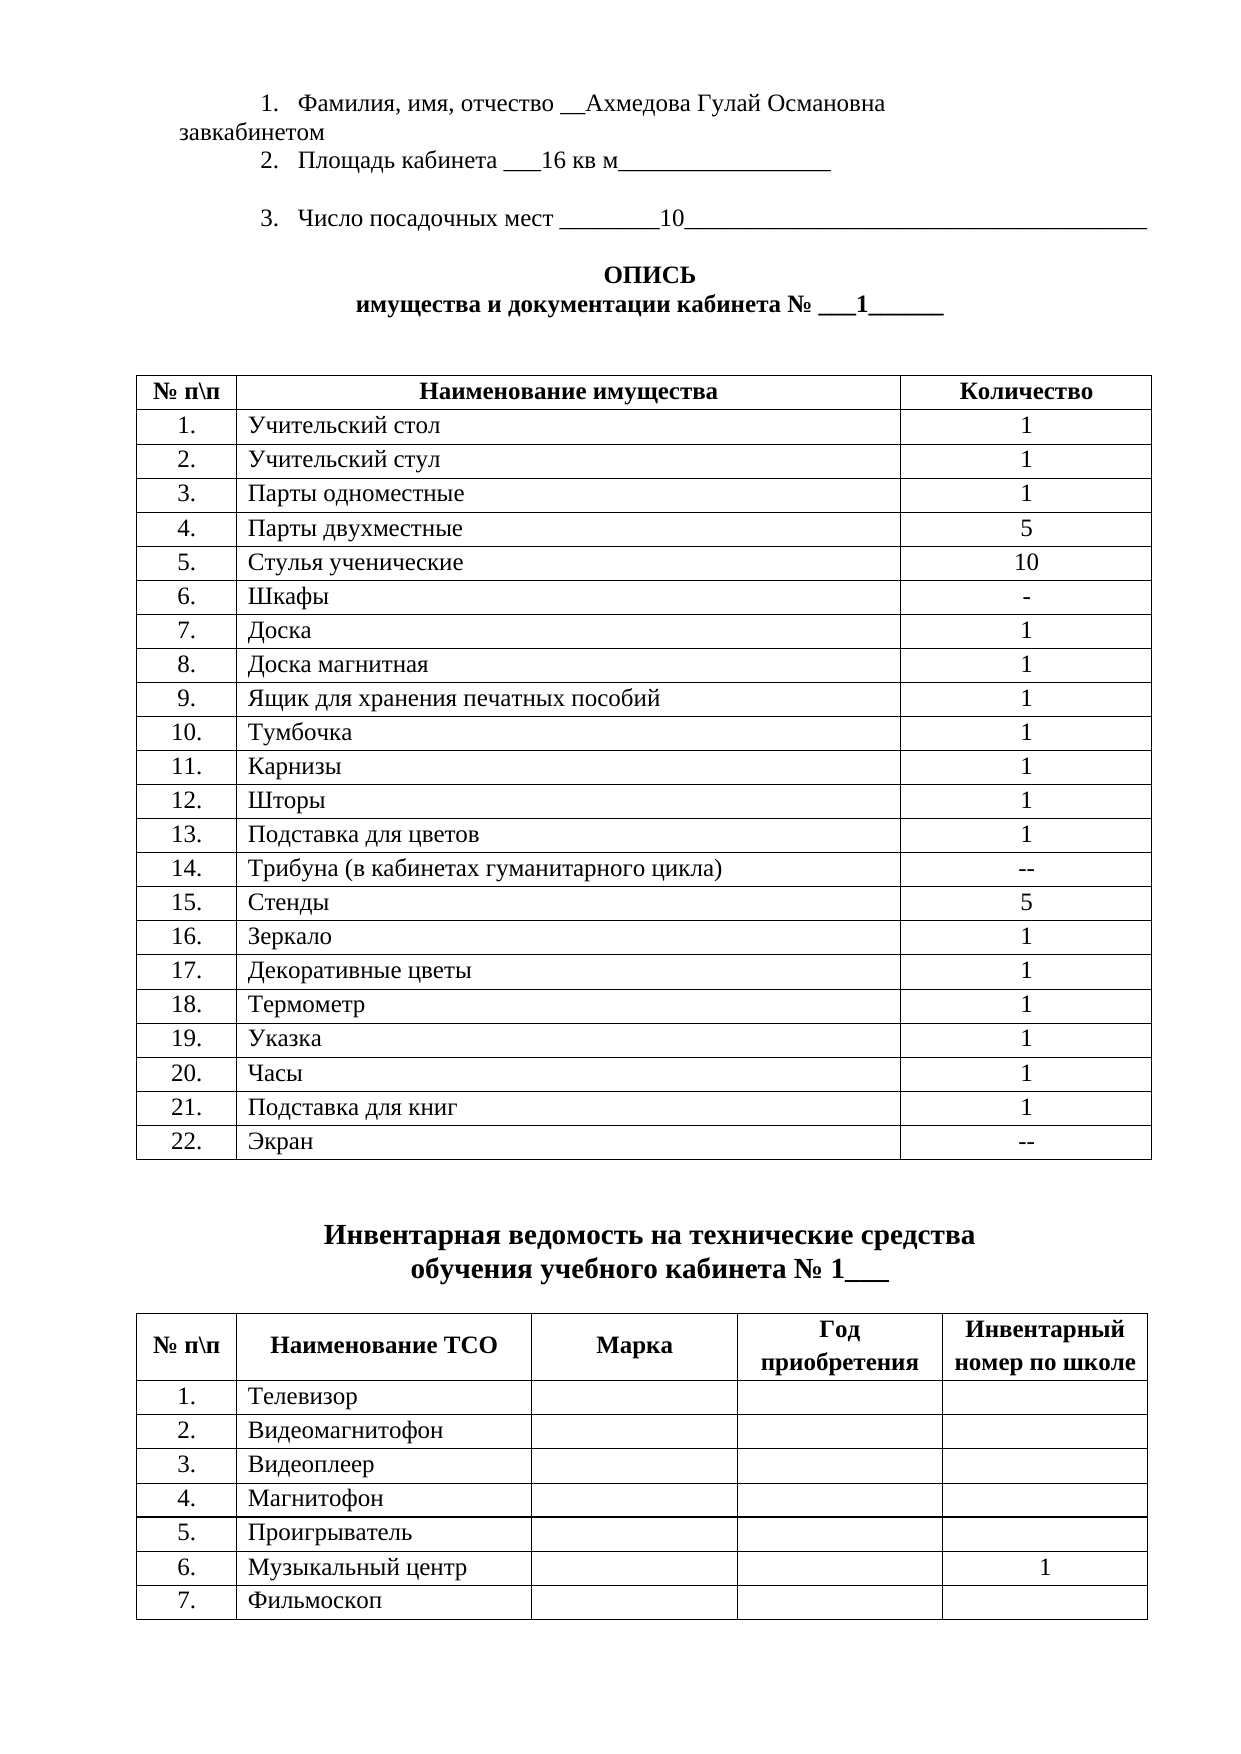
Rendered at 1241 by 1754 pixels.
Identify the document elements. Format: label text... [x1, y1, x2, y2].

table_cell 9. [137, 683, 236, 716]
table_cell 4. [137, 1484, 236, 1516]
table_cell [738, 1381, 942, 1414]
table_cell Учительский стол [237, 410, 900, 443]
table_cell 5 [901, 513, 1151, 546]
table_cell 5. [137, 1518, 236, 1551]
table_cell Термометр [237, 990, 900, 1022]
table_cell [738, 1552, 942, 1584]
table_cell 1 [901, 990, 1151, 1022]
table_cell Видеомагнитофон [237, 1415, 531, 1448]
table_cell 11. [137, 751, 236, 784]
table_cell Фильмоскоп [237, 1586, 531, 1619]
table_cell 1 [901, 1092, 1151, 1125]
table_cell [532, 1552, 737, 1584]
table_cell 1. [137, 1381, 236, 1414]
table_cell 6. [137, 1552, 236, 1584]
table_cell 10 [901, 547, 1151, 580]
table_cell 7. [137, 615, 236, 648]
table_cell Парты двухместные [237, 513, 900, 546]
table_cell 1. [137, 410, 236, 443]
table_cell [738, 1449, 942, 1482]
table_cell 22. [137, 1126, 236, 1159]
table_cell 18. [137, 990, 236, 1022]
table_header Марка [532, 1314, 737, 1380]
table_cell [943, 1518, 1147, 1551]
table_cell Музыкальный центр [237, 1552, 531, 1584]
table_cell 1 [901, 955, 1151, 988]
text ОПИСЬ [148, 260, 1152, 289]
table_cell 1 [901, 717, 1151, 750]
table_cell Парты одноместные [237, 479, 900, 512]
table_cell 5. [137, 547, 236, 580]
table_cell Доска магнитная [237, 649, 900, 682]
table_header № п\п [137, 376, 236, 409]
table_cell [532, 1381, 737, 1414]
table_cell 1 [901, 1058, 1151, 1091]
table_cell [943, 1415, 1147, 1448]
table_cell 1 [901, 615, 1151, 648]
table_cell 1 [901, 819, 1151, 852]
table_cell 1 [943, 1552, 1147, 1584]
table_cell Стулья ученические [237, 547, 900, 580]
table_cell 7. [137, 1586, 236, 1619]
table_cell 13. [137, 819, 236, 852]
table_cell [532, 1449, 737, 1482]
table_cell 4. [137, 513, 236, 546]
table_cell 2. [137, 445, 236, 477]
table_cell 1 [901, 649, 1151, 682]
table_cell Телевизор [237, 1381, 531, 1414]
table_cell Зеркало [237, 921, 900, 954]
table_cell 3. [137, 479, 236, 512]
table_cell 1 [901, 445, 1151, 477]
table_cell Подставка для книг [237, 1092, 900, 1125]
table_cell 1 [901, 751, 1151, 784]
table_cell 5 [901, 887, 1151, 920]
table_header Наименование ТСО [237, 1314, 531, 1380]
table_cell 1 [901, 921, 1151, 954]
table_cell 2. [137, 1415, 236, 1448]
table_cell [738, 1484, 942, 1516]
text завкабинетом [148, 117, 1152, 145]
table_cell Экран [237, 1126, 900, 1159]
table_cell 16. [137, 921, 236, 954]
table_cell 1 [901, 1024, 1151, 1057]
table_cell 1 [901, 785, 1151, 818]
table_cell 10. [137, 717, 236, 750]
table_cell Доска [237, 615, 900, 648]
table_cell [532, 1484, 737, 1516]
table_cell [738, 1415, 942, 1448]
table_cell 17. [137, 955, 236, 988]
table_cell 8. [137, 649, 236, 682]
list Фамилия, имя, отчество __Ахмедова Гулай Османовна [260, 88, 1152, 117]
table_header № п\п [137, 1314, 236, 1380]
table_cell Часы [237, 1058, 900, 1091]
table_cell Стенды [237, 887, 900, 920]
table_cell Подставка для цветов [237, 819, 900, 852]
table_cell 19. [137, 1024, 236, 1057]
table_cell 15. [137, 887, 236, 920]
table_cell 3. [137, 1449, 236, 1482]
table_cell [532, 1415, 737, 1448]
table_header Количество [901, 376, 1151, 409]
list Площадь кабинета ___16 кв м_________________ [260, 145, 1152, 174]
table_cell Учительский стул [237, 445, 900, 477]
table_cell 21. [137, 1092, 236, 1125]
table_cell 14. [137, 853, 236, 886]
table_cell [943, 1586, 1147, 1619]
table_cell [943, 1449, 1147, 1482]
table_cell Шкафы [237, 581, 900, 614]
table_header Год приобретения [738, 1314, 942, 1380]
table_cell Карнизы [237, 751, 900, 784]
table_header Инвентарный номер по школе [943, 1314, 1147, 1380]
text имущества и документации кабинета № ___1______ [148, 289, 1152, 318]
table_cell Указка [237, 1024, 900, 1057]
table_cell -- [901, 853, 1151, 886]
table_cell -- [901, 1126, 1151, 1159]
table_cell Магнитофон [237, 1484, 531, 1516]
table_cell 1 [901, 479, 1151, 512]
table_cell 1 [901, 410, 1151, 443]
table_cell Тумбочка [237, 717, 900, 750]
table_cell [943, 1381, 1147, 1414]
table_cell Видеоплеер [237, 1449, 531, 1482]
table_cell Проигрыватель [237, 1518, 531, 1551]
table_cell [738, 1518, 942, 1551]
text Инвентарная ведомость на технические средства [148, 1217, 1152, 1251]
list Число посадочных мест ________10_____________________________________ [260, 203, 1152, 232]
table_cell 6. [137, 581, 236, 614]
table_cell [738, 1586, 942, 1619]
table_cell 20. [137, 1058, 236, 1091]
table_cell 1 [901, 683, 1151, 716]
table_cell Декоративные цветы [237, 955, 900, 988]
table_cell [943, 1484, 1147, 1516]
table_cell Шторы [237, 785, 900, 818]
table_cell - [901, 581, 1151, 614]
table_cell 12. [137, 785, 236, 818]
table_cell [532, 1518, 737, 1551]
table_cell [532, 1586, 737, 1619]
table_cell Ящик для хранения печатных пособий [237, 683, 900, 716]
table_header Наименование имущества [237, 376, 900, 409]
table_cell Трибуна (в кабинетах гуманитарного цикла) [237, 853, 900, 886]
text обучения учебного кабинета № 1___ [148, 1251, 1152, 1284]
